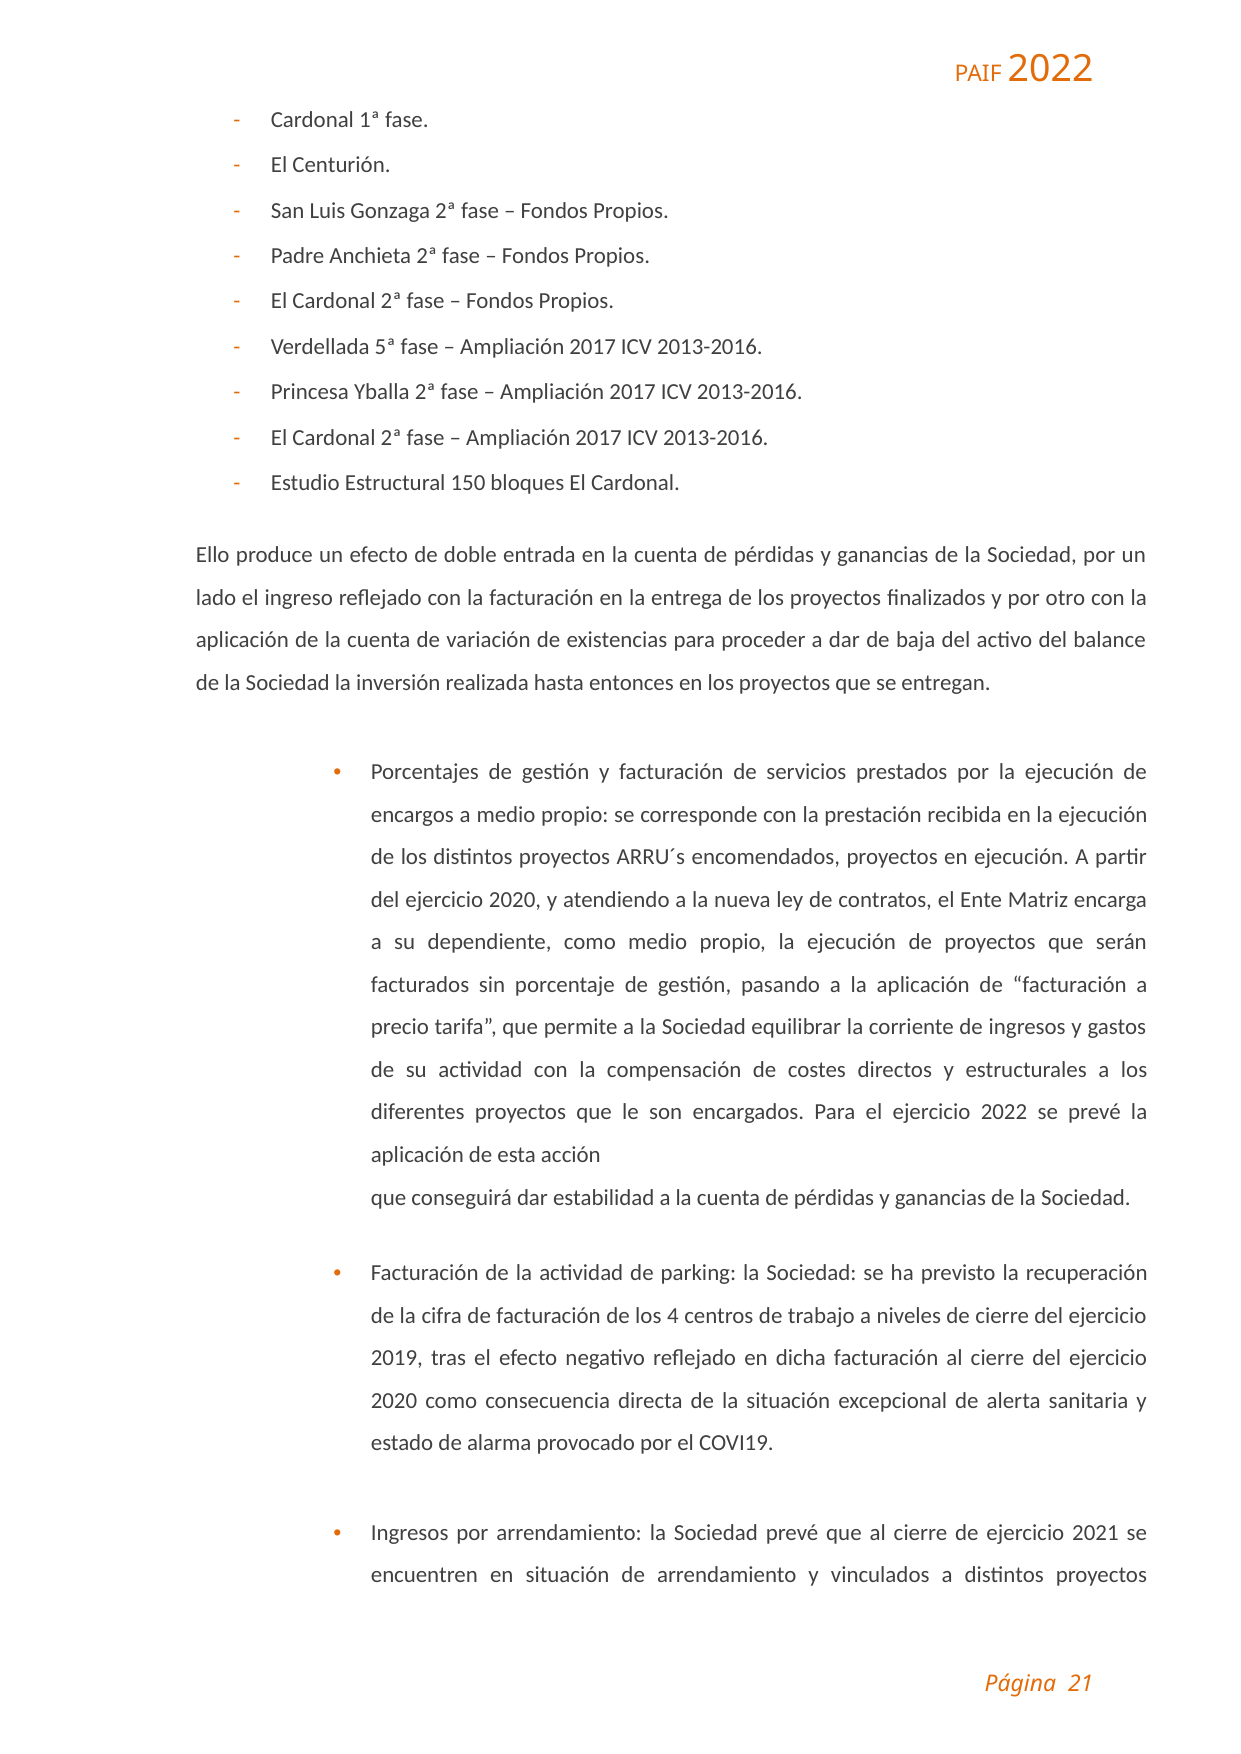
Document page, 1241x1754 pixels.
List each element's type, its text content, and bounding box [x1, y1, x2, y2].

list Verdellada 5ª fase – Ampliación 2017 ICV 2013-2016. [233, 332, 1149, 360]
list Facturación de la actividad de parking: la Sociedad: se ha previsto la recuperación de la cifra de facturación de los 4 centros de trabajo a niveles de cierre del ejercicio 2019, tras el efecto negativo reflejado en dicha facturación al cierre del ejercicio 2020 como consecuencia directa de la situación excepcional de alerta sanitaria y estado de alarma provocado por el COVI19. [333, 1258, 1149, 1456]
text que conseguirá dar estabilidad a la cuenta de pérdidas y ganancias de la Sociedad. [371, 1183, 1149, 1211]
list Cardonal 1ª fase. [233, 105, 1149, 133]
list El Cardonal 2ª fase – Ampliación 2017 ICV 2013-2016. [233, 423, 1149, 451]
text Ello produce un efecto de doble entrada en la cuenta de pérdidas y ganancias de la Sociedad, por un lado el ingreso reflejado con la facturación en la entrega de los proyectos finalizados y por otro con la aplicación de la cuenta de variación de existencias para proceder a dar de baja del activo del balance de la Sociedad la inversión realizada hasta entonces en los proyectos que se entregan. [196, 540, 1149, 696]
list El Centurión. [233, 150, 1149, 178]
list Padre Anchieta 2ª fase – Fondos Propios. [233, 241, 1149, 269]
list San Luis Gonzaga 2ª fase – Fondos Propios. [233, 196, 1149, 224]
list El Cardonal 2ª fase – Fondos Propios. [233, 286, 1149, 314]
list Porcentajes de gestión y facturación de servicios prestados por la ejecución de encargos a medio propio: se corresponde con la prestación recibida en la ejecución de los distintos proyectos ARRU´s encomendados, proyectos en ejecución. A partir del ejercicio 2020, y atendiendo a la nueva ley de contratos, el Ente Matriz encarga a su dependiente, como medio propio, la ejecución de proyectos que serán facturados sin porcentaje de gestión, pasando a la aplicación de “facturación a precio tarifa”, que permite a la Sociedad equilibrar la corriente de ingresos y gastos de su actividad con la compensación de costes directos y estructurales a los diferentes proyectos que le son encargados. Para el ejercicio 2022 se prevé la aplicación de esta acción [333, 757, 1149, 1168]
list Estudio Estructural 150 bloques El Cardonal. [233, 468, 1149, 496]
list Princesa Yballa 2ª fase – Ampliación 2017 ICV 2013-2016. [233, 377, 1149, 405]
